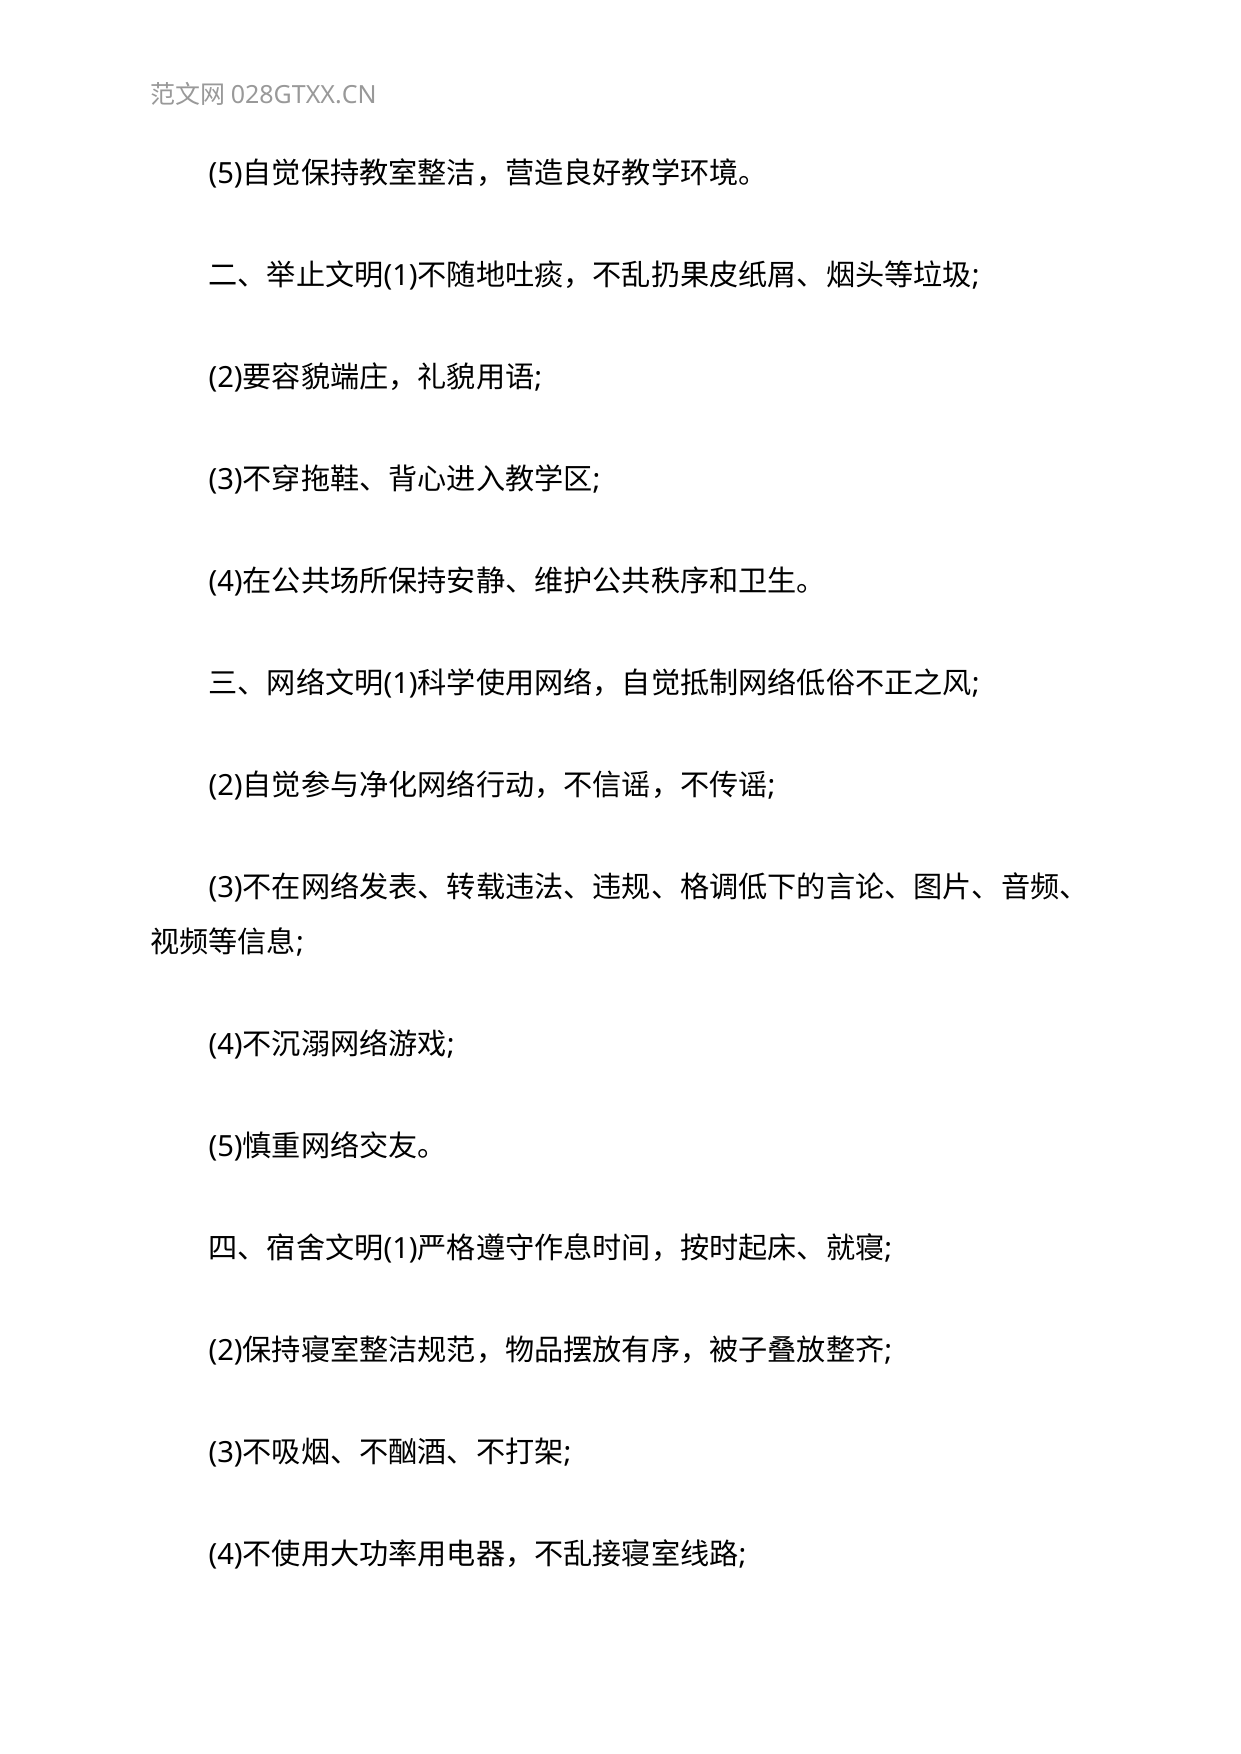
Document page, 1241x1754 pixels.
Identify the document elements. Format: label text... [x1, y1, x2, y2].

text (2)自觉参与净化网络行动，不信谣，不传谣; [150, 762, 1090, 804]
text (2)保持寝室整洁规范，物品摆放有序，被子叠放整齐; [150, 1327, 1090, 1369]
text (5)自觉保持教室整洁，营造良好教学环境。 [150, 150, 1090, 192]
text 二、举止文明(1)不随地吐痰，不乱扔果皮纸屑、烟头等垃圾; [150, 252, 1090, 294]
text (5)慎重网络交友。 [150, 1123, 1090, 1165]
text (4)不沉溺网络游戏; [150, 1021, 1090, 1063]
text (3)不吸烟、不酗酒、不打架; [150, 1429, 1090, 1471]
text (2)要容貌端庄，礼貌用语; [150, 354, 1090, 396]
text (4)在公共场所保持安静、维护公共秩序和卫生。 [150, 558, 1090, 600]
text 三、网络文明(1)科学使用网络，自觉抵制网络低俗不正之风; [150, 660, 1090, 702]
text 四、宿舍文明(1)严格遵守作息时间，按时起床、就寝; [150, 1225, 1090, 1267]
text (3)不在网络发表、转载违法、违规、格调低下的言论、图片、音频、视频等信息; [150, 864, 1090, 961]
text (3)不穿拖鞋、背心进入教学区; [150, 456, 1090, 498]
text (4)不使用大功率用电器，不乱接寝室线路; [150, 1531, 1090, 1573]
